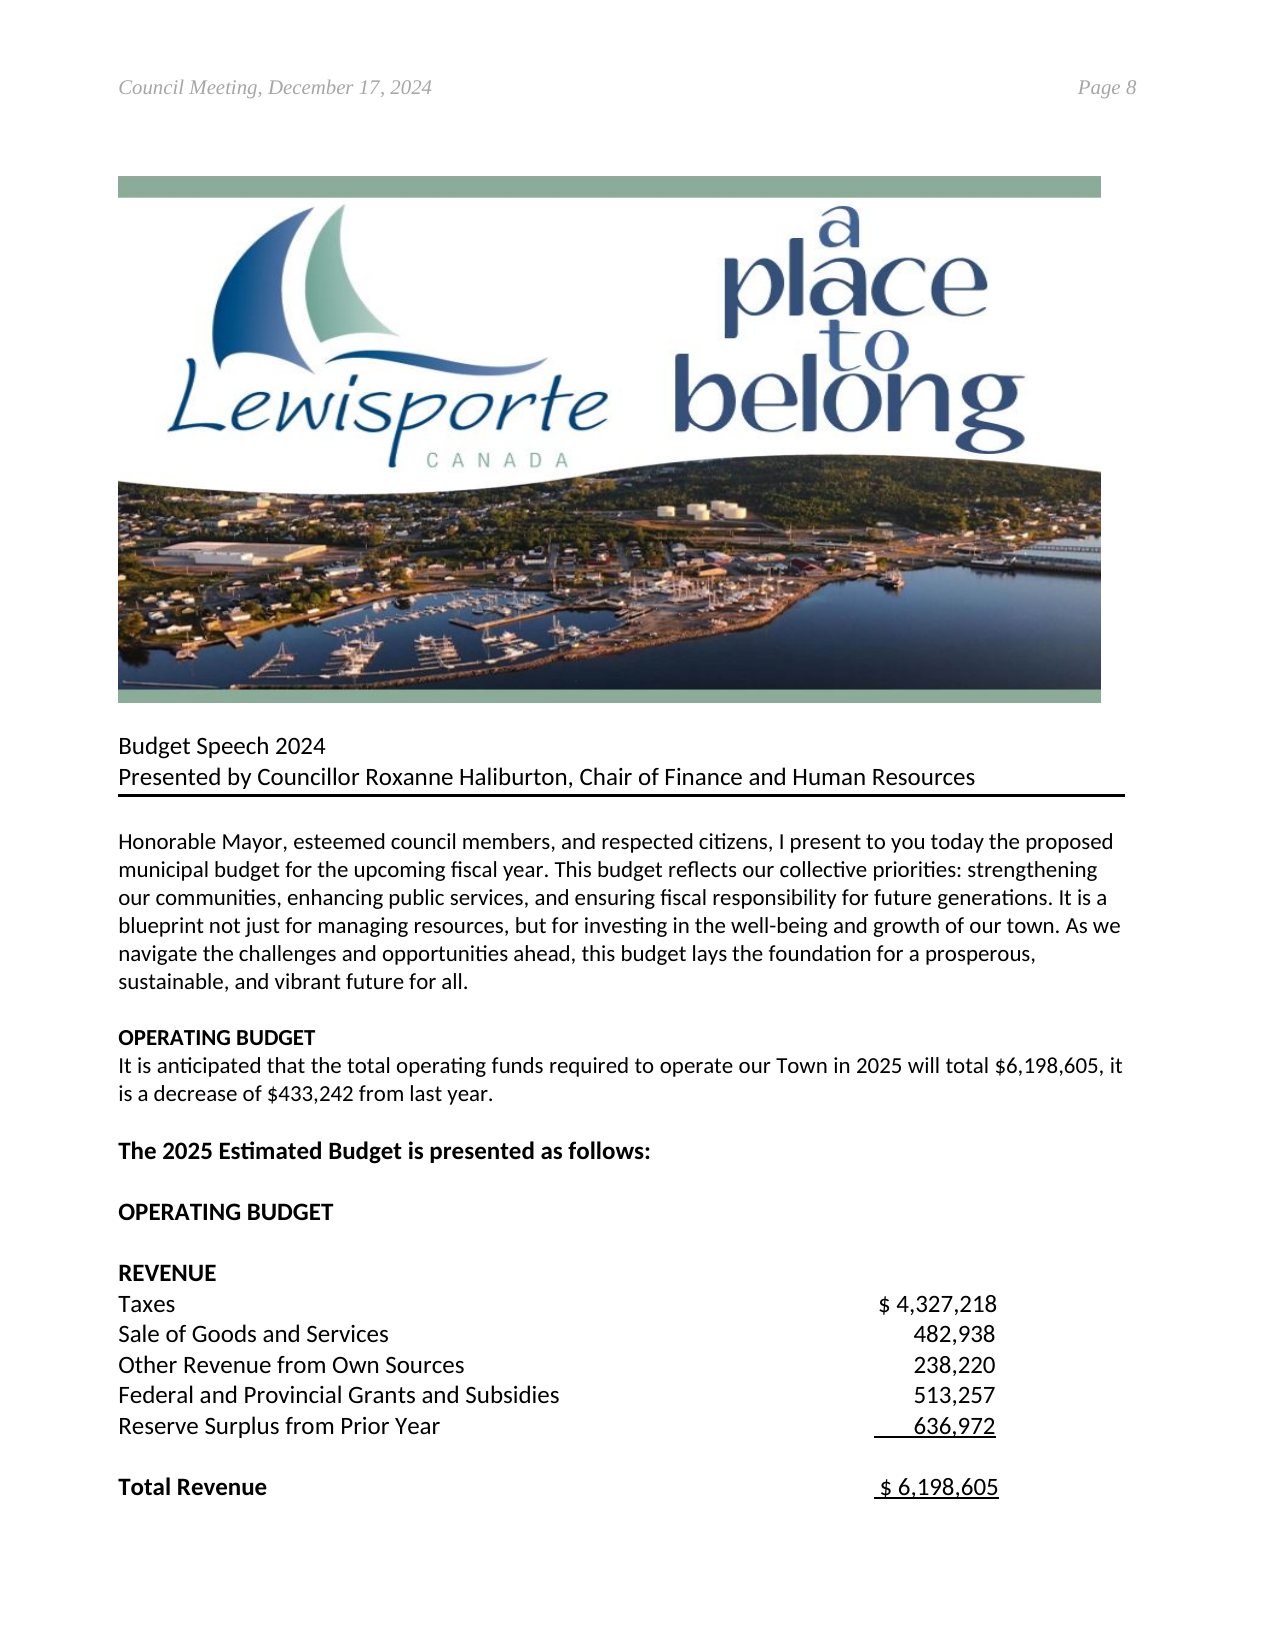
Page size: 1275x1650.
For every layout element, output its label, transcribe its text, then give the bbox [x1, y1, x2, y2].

text Reserve Surplus from Prior Year 636,972 [118, 1410, 1125, 1441]
text Other Revenue from Own Sources 238,220 [118, 1349, 1125, 1380]
text Budget Speech 2024 [118, 731, 1125, 761]
text Presented by Councillor Roxanne Haliburton, Chair of Finance and Human Resources [118, 761, 1125, 794]
text REVENUE [118, 1258, 1125, 1288]
text The 2025 Estimated Budget is presented as follows: [118, 1136, 1125, 1166]
text Total Revenue $ 6,198,605 [118, 1471, 1125, 1502]
text Honorable Mayor, esteemed council members, and respected citizens, I present to you today the proposed municipal budget for the upcoming fiscal year. This budget reflects our collective priorities: strengthening our communities, enhancing public services, and ensuring fiscal responsibility for future generations. It is a blueprint not just for managing resources, but for investing in the well-being and growth of our town. As we navigate the challenges and opportunities ahead, this budget lays the foundation for a prosperous, sustainable, and vibrant future for all. [118, 827, 1125, 995]
text OPERATING BUDGET [118, 1023, 1125, 1051]
text Sale of Goods and Services 482,938 [118, 1319, 1125, 1349]
picture [118, 176, 1101, 703]
text Taxes $ 4,327,218 [118, 1288, 1125, 1319]
text It is anticipated that the total operating funds required to operate our Town in 2025 will total $6,198,605, it is a decrease of $433,242 from last year. [118, 1051, 1125, 1107]
text Federal and Provincial Grants and Subsidies 513,257 [118, 1380, 1125, 1410]
text OPERATING BUDGET [118, 1197, 1125, 1227]
